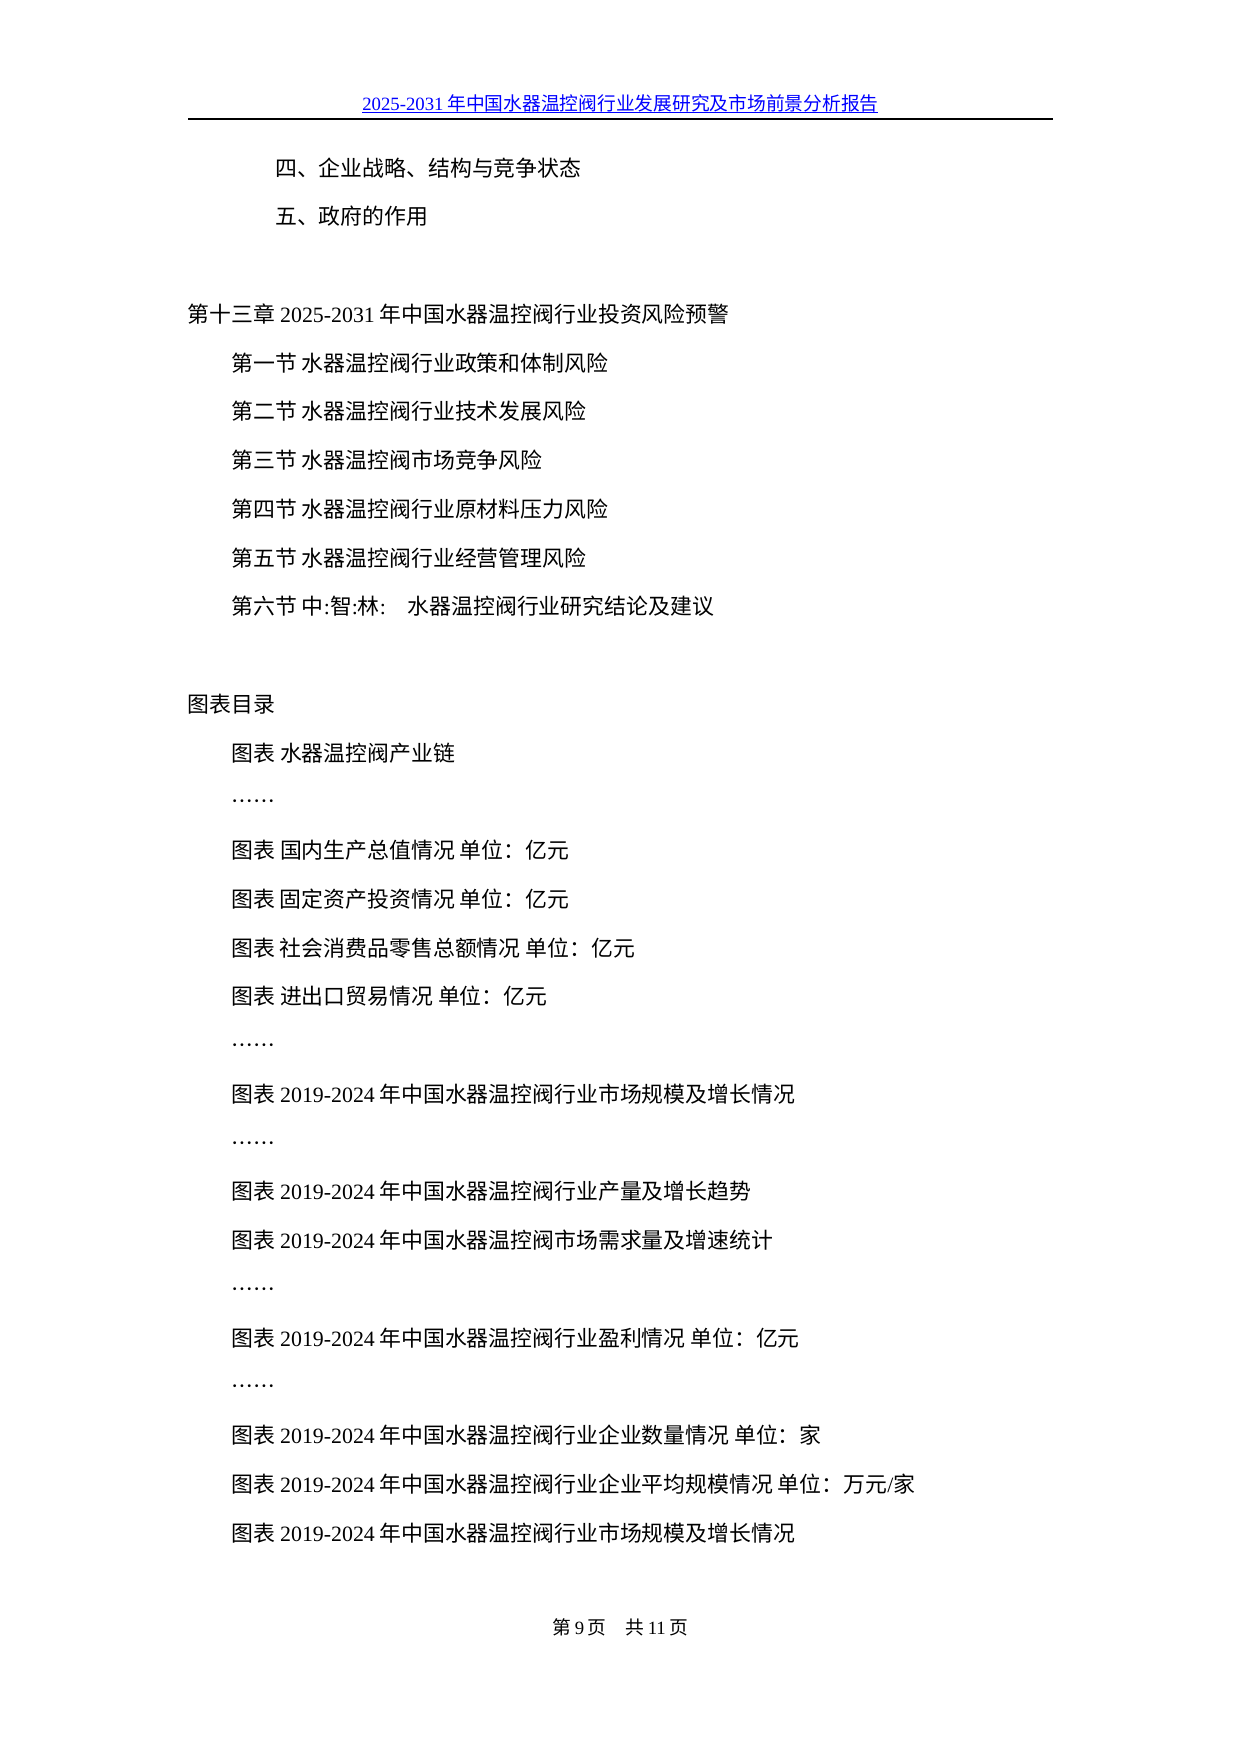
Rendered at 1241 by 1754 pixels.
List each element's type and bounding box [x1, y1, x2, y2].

text [187, 150, 1053, 1548]
